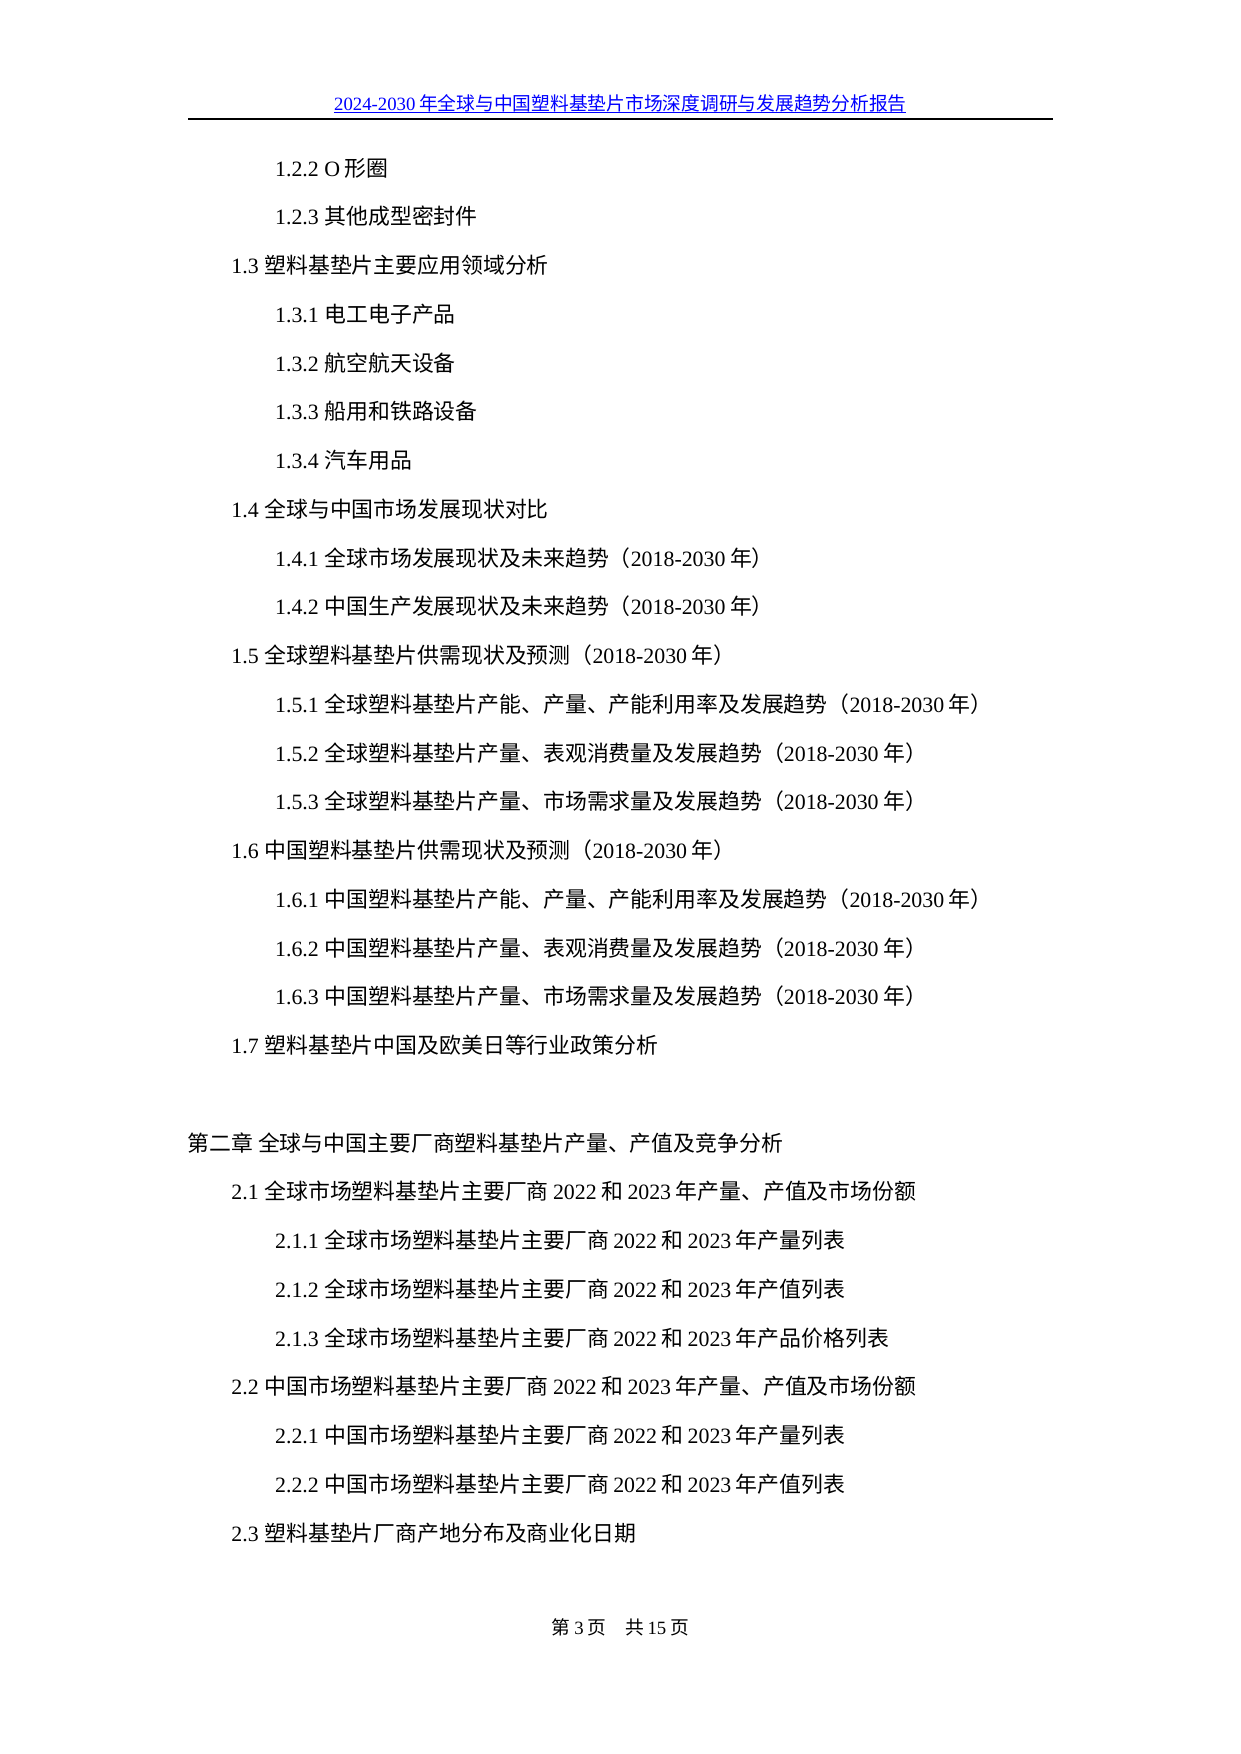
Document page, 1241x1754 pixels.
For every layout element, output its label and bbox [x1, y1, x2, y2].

text [187, 150, 1053, 1548]
